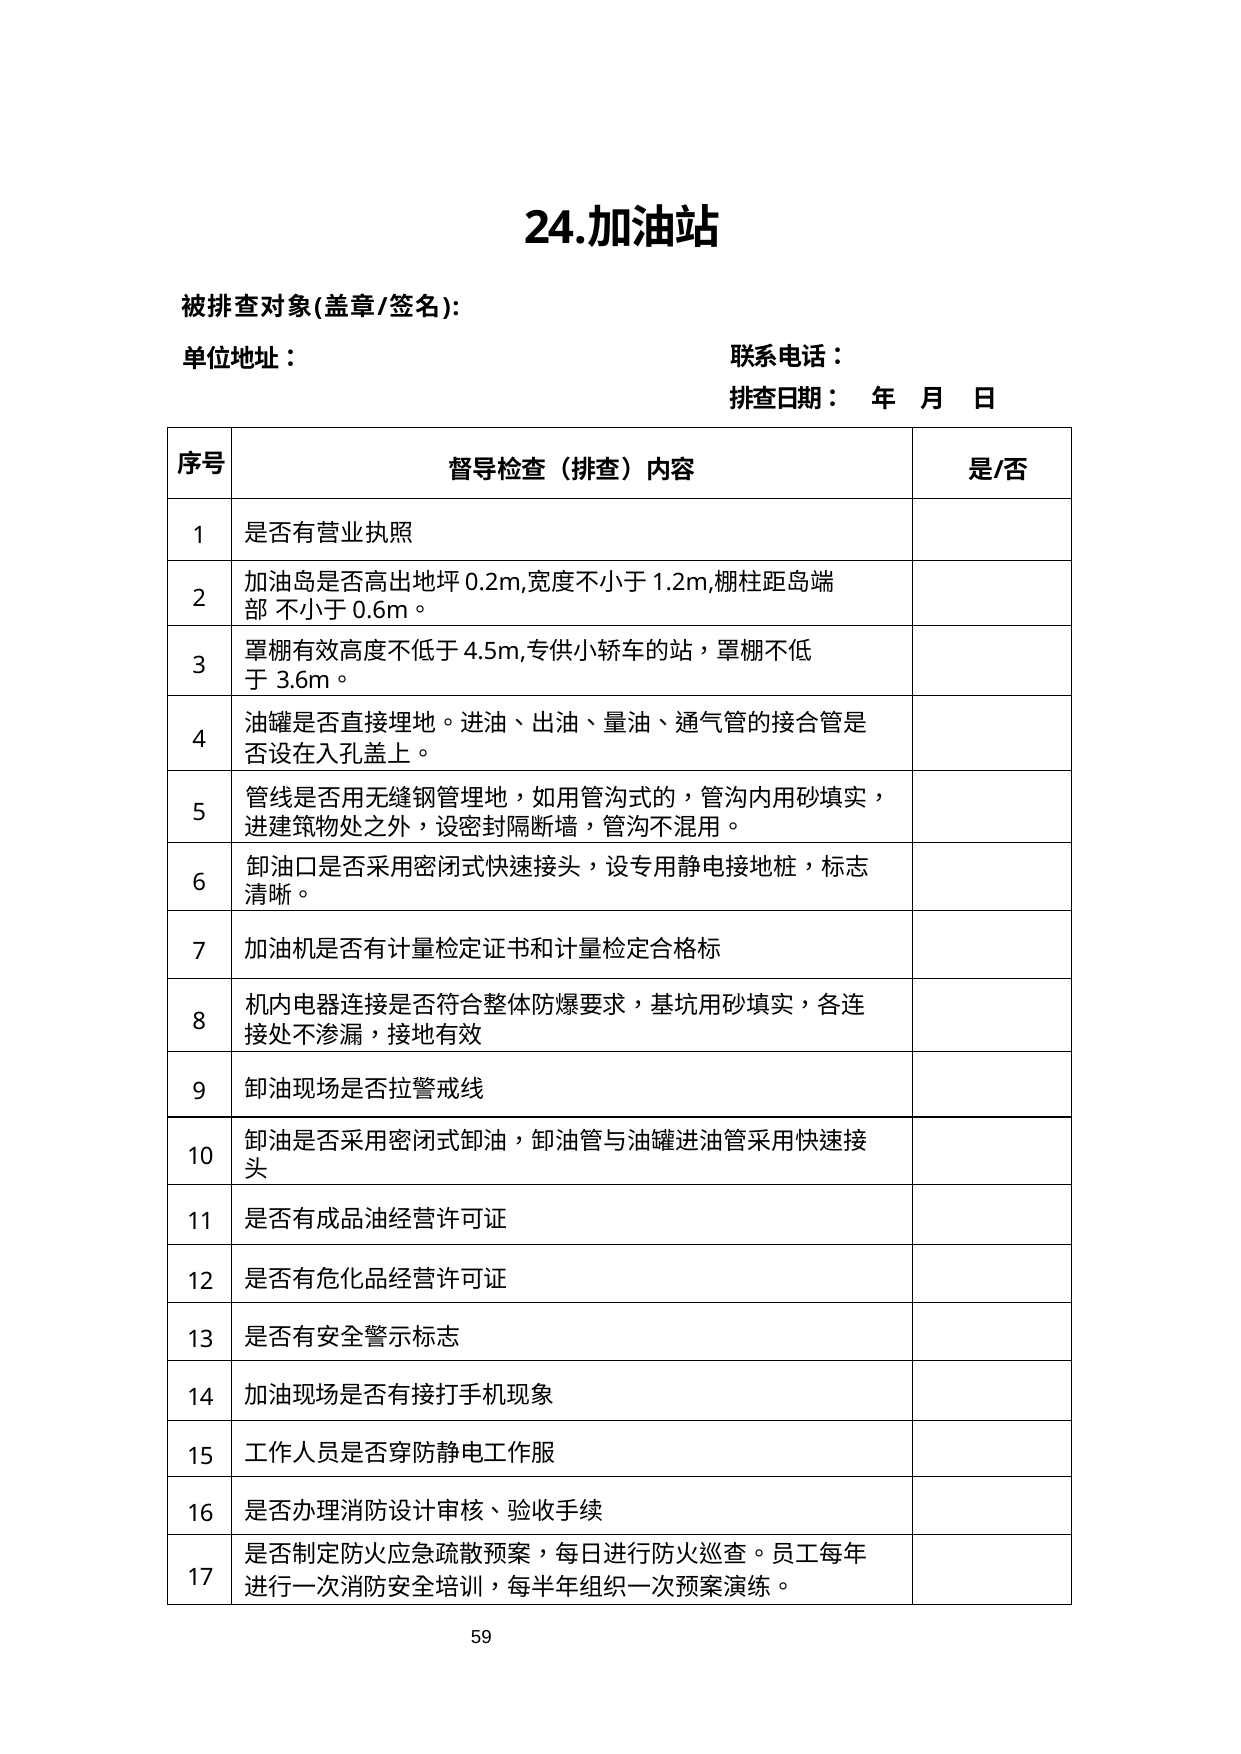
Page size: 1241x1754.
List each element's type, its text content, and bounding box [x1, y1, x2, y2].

text 24.加油站 [523, 198, 1074, 255]
table_cell 是否有安全警示标志 [232, 1303, 912, 1360]
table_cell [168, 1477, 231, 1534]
text 联系电话： [730, 340, 1074, 372]
table_cell [913, 696, 1071, 769]
table_cell 是否有成品油经营许可证 [232, 1185, 912, 1244]
table_cell [913, 979, 1071, 1051]
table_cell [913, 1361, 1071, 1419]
table_cell 3 [168, 626, 231, 695]
table_cell 8 [168, 979, 231, 1051]
table_cell 卸油口是否采用密闭式快速接头，设专用静电接地桩，标志 清晰。 [232, 843, 912, 910]
table_cell [913, 843, 1071, 910]
text 排查日期： 年 月 日 [729, 385, 1074, 413]
table_cell 卸油现场是否拉警戒线 [232, 1052, 912, 1116]
table_cell 2 [168, 561, 231, 625]
table_cell 机内电器连接是否符合整体防爆要求，基坑用砂填实，各连 接处不渗漏，接地有效 [232, 979, 912, 1051]
table_cell 7 [168, 911, 231, 978]
table_cell 是否有营业执照 [232, 499, 912, 559]
table_cell 是否有危化品经营许可证 [232, 1245, 912, 1302]
text 被排查对象(盖章/签名): [181, 299, 718, 346]
table_cell 卸油是否采用密闭式卸油，卸油管与油罐进油管采用快速接 头 [232, 1118, 912, 1184]
table_cell [913, 911, 1071, 978]
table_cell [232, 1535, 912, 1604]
table_cell 11 [168, 1185, 231, 1244]
table_cell 14 [168, 1361, 231, 1419]
table_cell 6 [168, 843, 231, 910]
table_cell 加油岛是否高出地坪0.2m,宽度不小于1.2m,棚柱距岛端部 不小于0.6m。 [232, 561, 912, 625]
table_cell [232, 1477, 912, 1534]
table_cell 加油机是否有计量检定证书和计量检定合格标 [232, 911, 912, 978]
table_cell 5 [168, 771, 231, 842]
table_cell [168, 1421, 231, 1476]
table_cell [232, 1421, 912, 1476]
table_cell 4 [168, 696, 231, 769]
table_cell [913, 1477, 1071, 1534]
table_cell [913, 1052, 1071, 1116]
table_cell [913, 771, 1071, 842]
text 单位地址： [182, 346, 718, 373]
table_cell 罩棚有效高度不低于4.5m,专供小轿车的站，罩棚不低于 3.6m。 [232, 626, 912, 695]
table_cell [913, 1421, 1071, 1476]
table_cell [913, 1118, 1071, 1184]
table_cell [913, 561, 1071, 625]
table_header 是/否 [913, 428, 1071, 498]
table_header 督导检查（排查）内容 [232, 428, 912, 498]
table_cell 1 [168, 499, 231, 559]
table_cell [913, 499, 1071, 559]
table_cell 12 [168, 1245, 231, 1302]
table_cell 加油现场是否有接打手机现象 [232, 1361, 912, 1419]
table_cell [913, 1245, 1071, 1302]
table_cell 9 [168, 1052, 231, 1116]
table_cell 油罐是否直接埋地。进油、出油、量油、通气管的接合管是 否设在入孔盖上。 [232, 696, 912, 769]
table_header 序号 [168, 428, 231, 498]
table_cell [913, 1303, 1071, 1360]
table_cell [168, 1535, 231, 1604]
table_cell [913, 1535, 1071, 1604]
table_cell 10 [168, 1118, 231, 1184]
table_cell 13 [168, 1303, 231, 1360]
table_cell [913, 1185, 1071, 1244]
table_cell 管线是否用无缝钢管埋地，如用管沟式的，管沟内用砂填实， 进建筑物处之外，设密封隔断墙，管沟不混用。 [232, 771, 912, 842]
table_cell [913, 626, 1071, 695]
